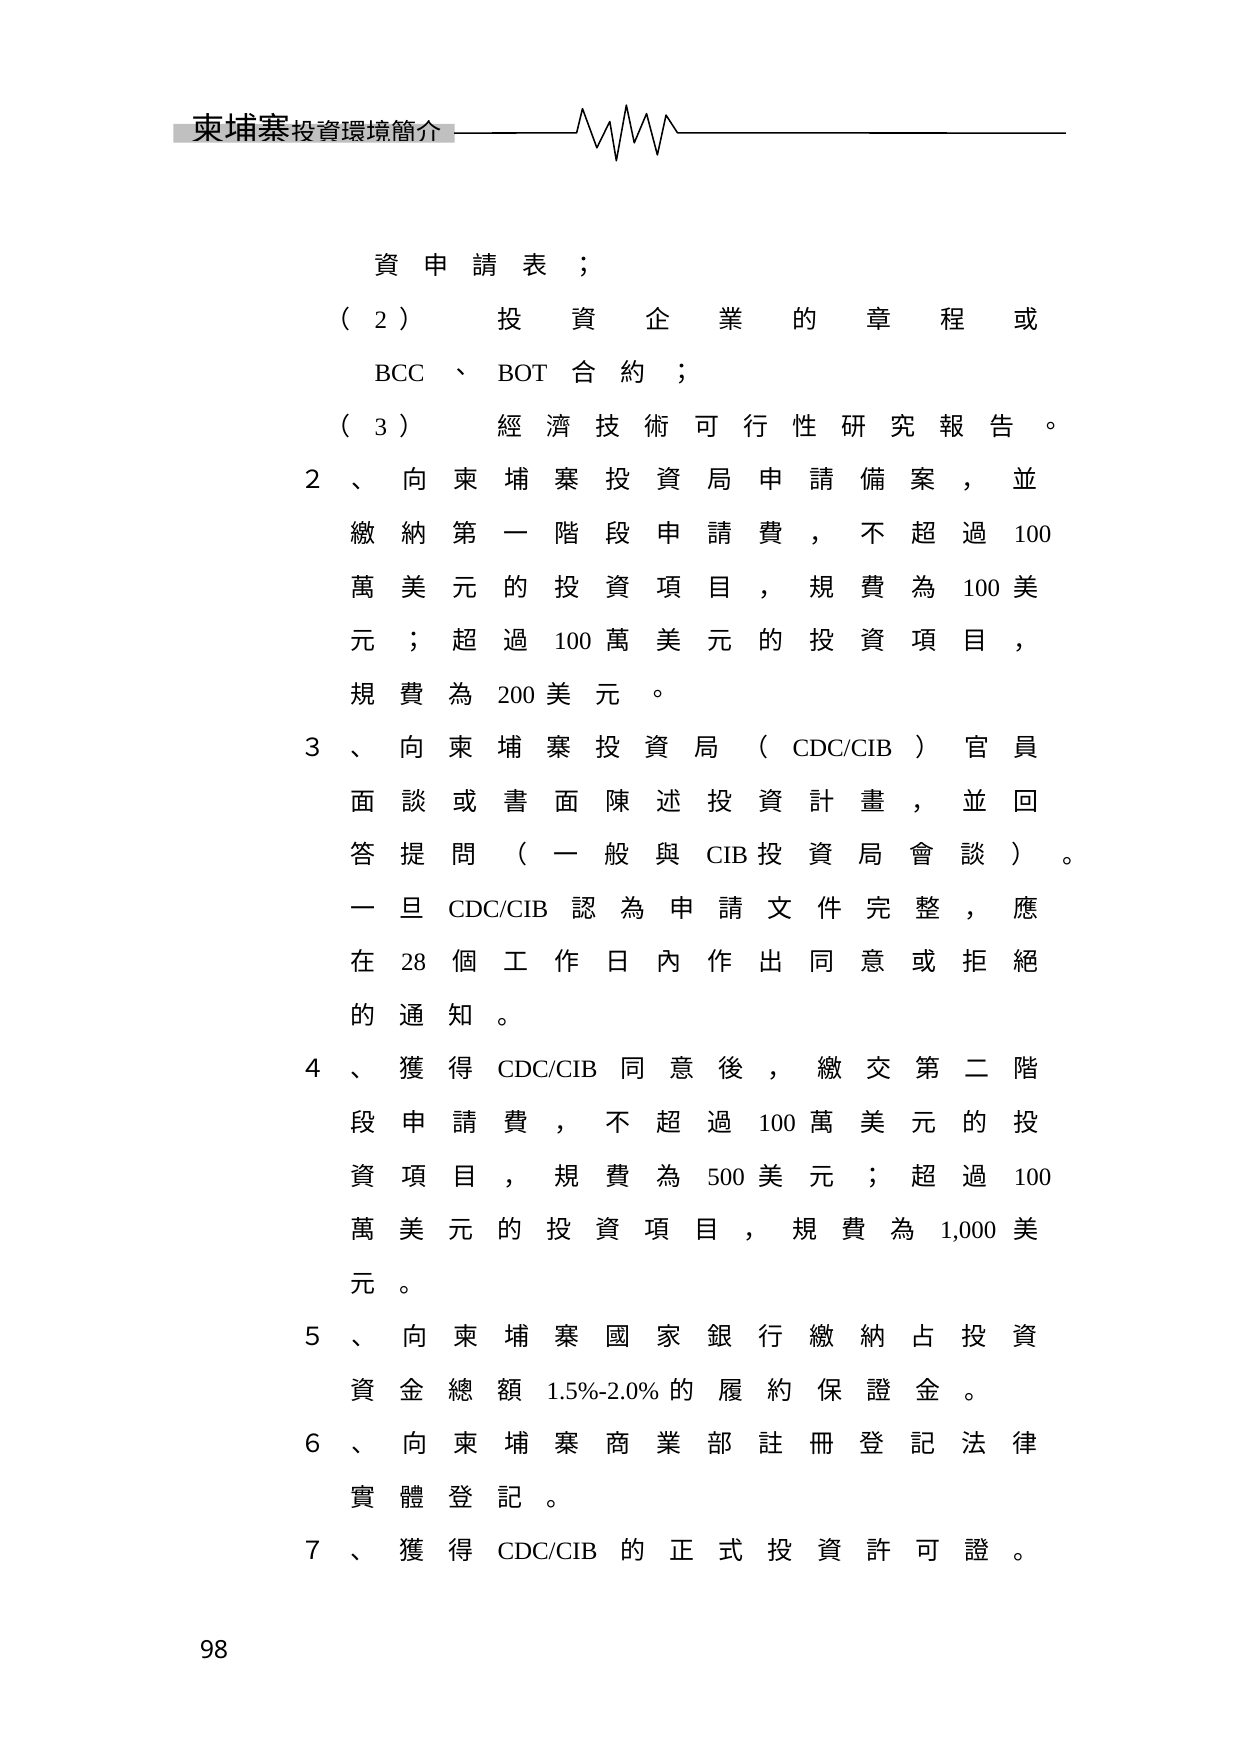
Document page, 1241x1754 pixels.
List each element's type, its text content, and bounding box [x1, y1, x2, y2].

text ７、獲得CDC/CIB的正式投資許可證。 [276, 1522, 1063, 1576]
text ５、向柬埔寨國家銀行繳納占投資資金總額1.5%-2.0%的履約保證金。 [276, 1308, 1063, 1415]
text ６、向柬埔寨商業部註冊登記法律實體登記。 [276, 1415, 1063, 1522]
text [301, 237, 1063, 291]
text ３、向柬埔寨投資局（CDC/CIB）官員面談或書面陳述投資計畫，並回答提問（一般與CIB投資局會談）。一旦CDC/CIB認為申請文件完整，應在28個工作日內作出同意或拒絕的通知。 [276, 719, 1063, 1040]
text （2） 投資企業的章程或BCC、BOT合約； [301, 291, 1063, 398]
text ２、向柬埔寨投資局申請備案，並繳納第一階段申請費，不超過100萬美元的投資項目，規費為100美元；超過100萬美元的投資項目，規費為200美元。 [276, 451, 1063, 719]
text ４、獲得CDC/CIB同意後，繳交第二階段申請費，不超過100萬美元的投資項目，規費為500美元；超過100萬美元的投資項目，規費為1,000美元。 [276, 1040, 1063, 1308]
text （3） 經濟技術可行性研究報告。 [301, 398, 1063, 451]
